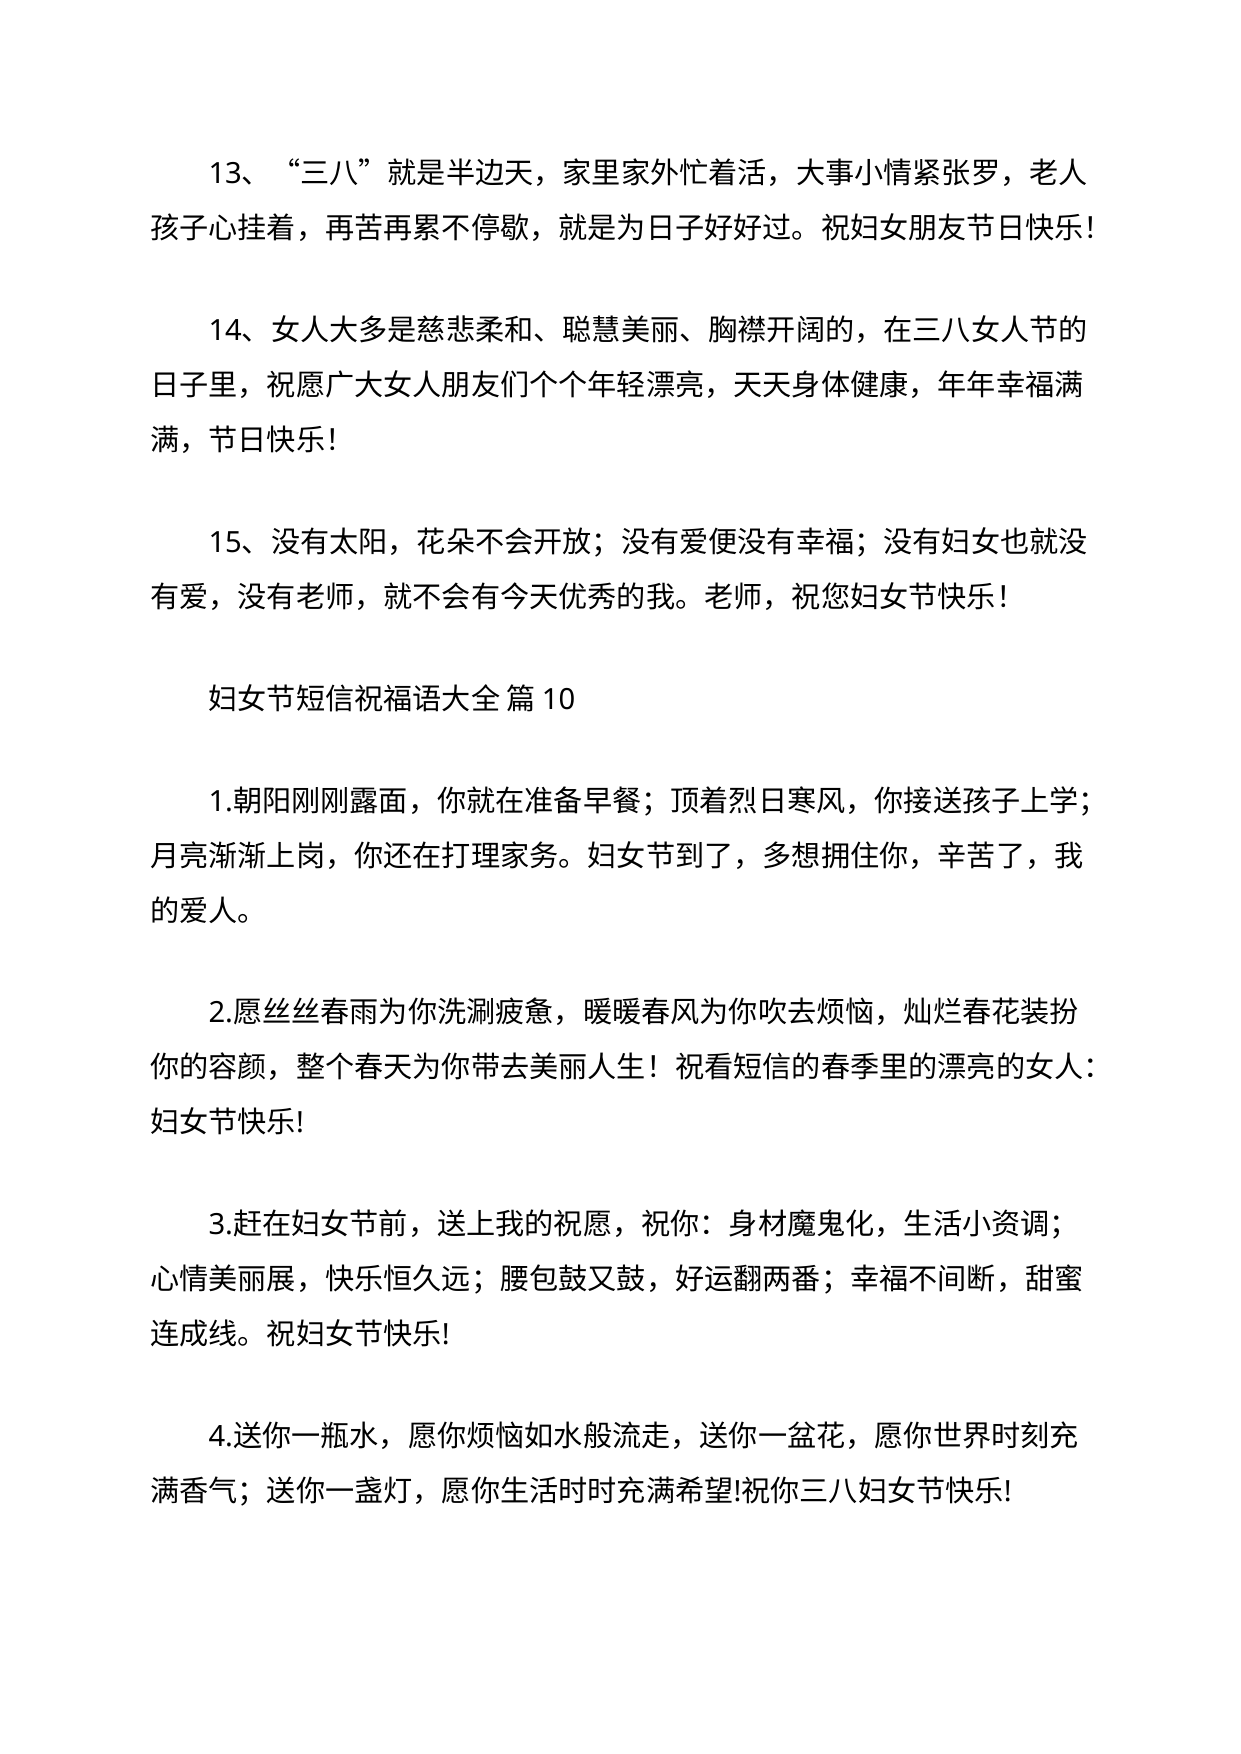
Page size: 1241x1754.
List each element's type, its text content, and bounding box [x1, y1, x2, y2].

text 2.愿丝丝春雨为你洗涮疲惫，暖暖春风为你吹去烦恼，灿烂春花装扮你的容颜，整个春天为你带去美丽人生！祝看短信的春季里的漂亮的女人：妇女节快乐! [150, 989, 1090, 1141]
text 4.送你一瓶水，愿你烦恼如水般流走，送你一盆花，愿你世界时刻充满香气；送你一盏灯，愿你生活时时充满希望!祝你三八妇女节快乐! [150, 1413, 1090, 1510]
text 13、“三八”就是半边天，家里家外忙着活，大事小情紧张罗，老人孩子心挂着，再苦再累不停歇，就是为日子好好过。祝妇女朋友节日快乐！ [150, 150, 1090, 247]
text 15、没有太阳，花朵不会开放；没有爱便没有幸福；没有妇女也就没有爱，没有老师，就不会有今天优秀的我。老师，祝您妇女节快乐！ [150, 518, 1090, 616]
text 3.赶在妇女节前，送上我的祝愿，祝你：身材魔鬼化，生活小资调；心情美丽展，快乐恒久远；腰包鼓又鼓，好运翻两番；幸福不间断，甜蜜连成线。祝妇女节快乐! [150, 1201, 1090, 1353]
text 妇女节短信祝福语大全 篇10 [150, 675, 1090, 718]
text 14、女人大多是慈悲柔和、聪慧美丽、胸襟开阔的，在三八女人节的日子里，祝愿广大女人朋友们个个年轻漂亮，天天身体健康，年年幸福满满，节日快乐！ [150, 307, 1090, 459]
text 1.朝阳刚刚露面，你就在准备早餐；顶着烈日寒风，你接送孩子上学；月亮渐渐上岗，你还在打理家务。妇女节到了，多想拥住你，辛苦了，我的爱人。 [150, 777, 1090, 929]
